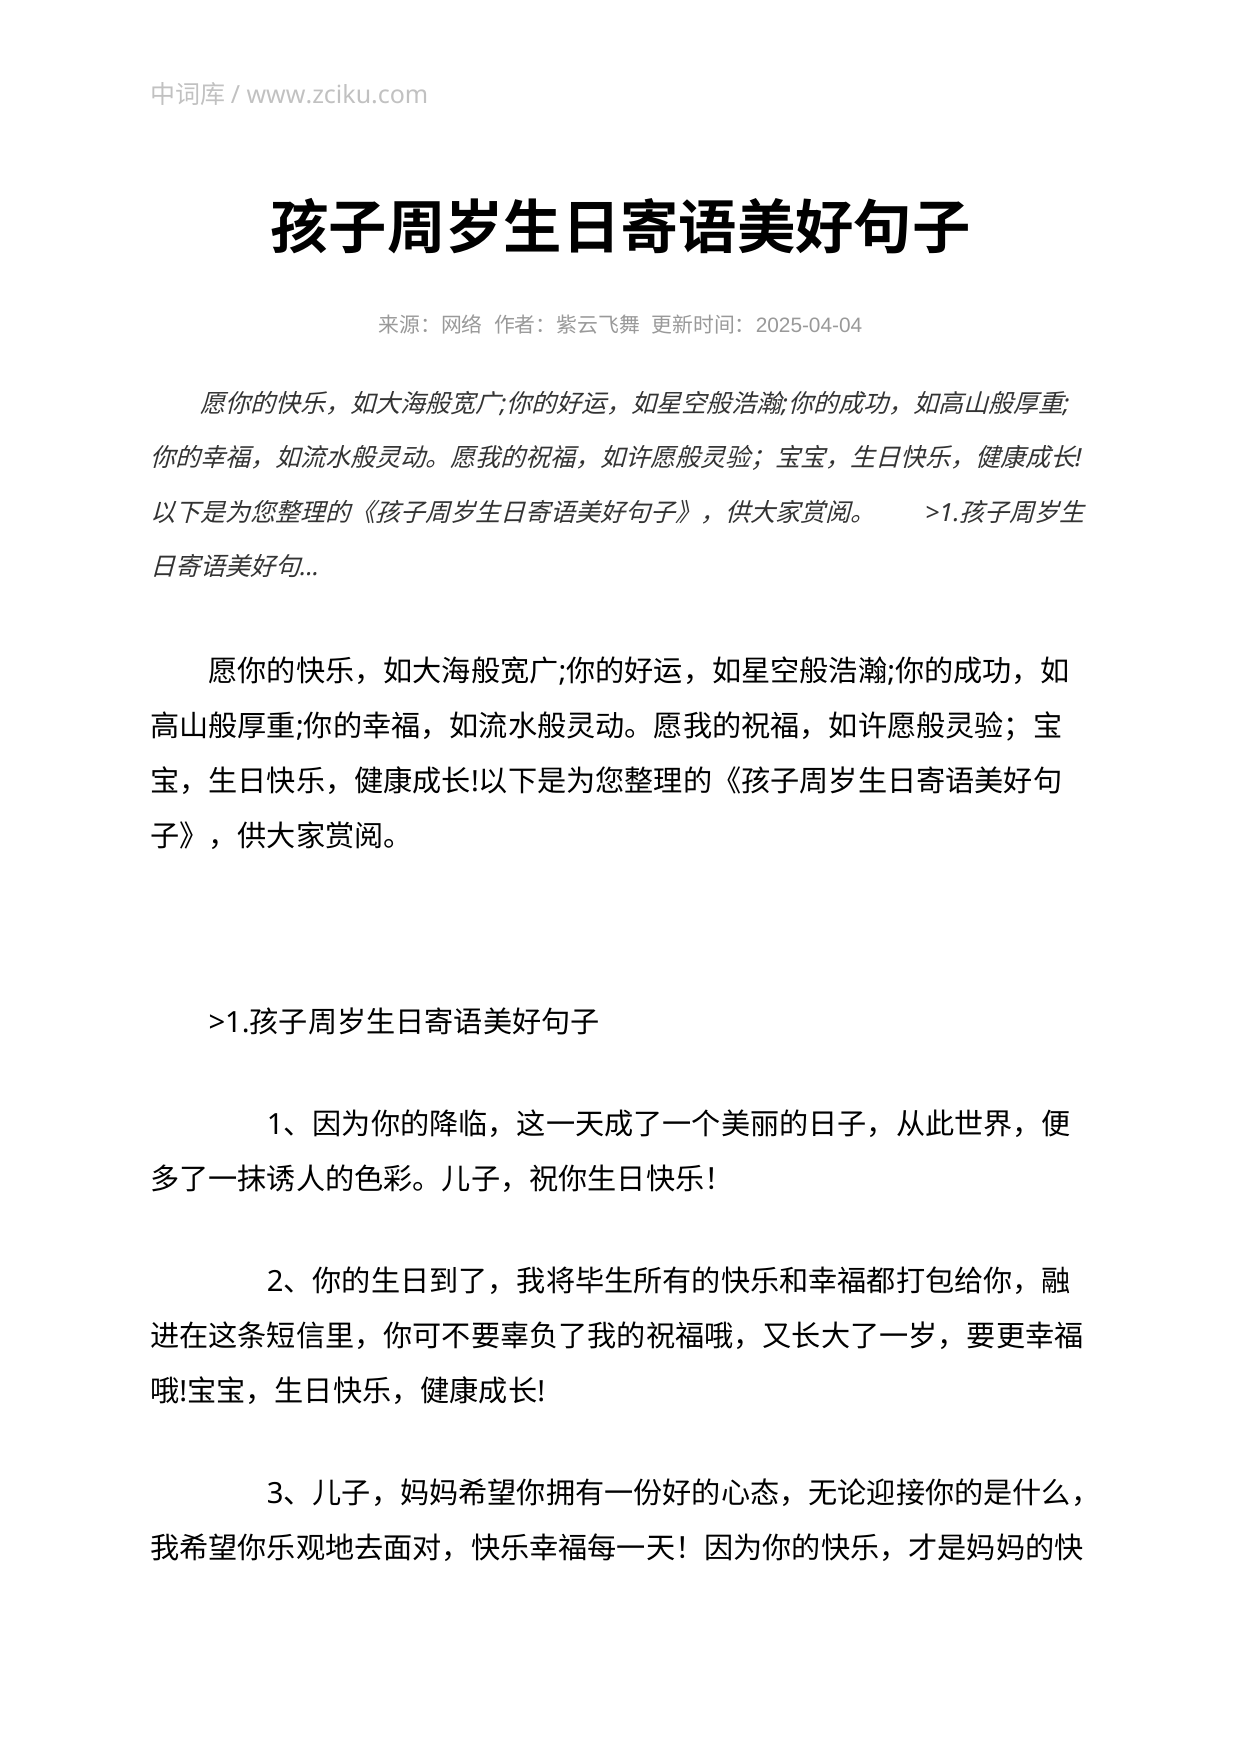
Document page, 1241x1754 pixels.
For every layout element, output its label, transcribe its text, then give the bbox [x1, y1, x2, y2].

text 来源：网络 作者：紫云飞舞 更新时间：2025-04-04 [150, 313, 1090, 337]
text 愿你的快乐，如大海般宽广;你的好运，如星空般浩瀚;你的成功，如高山般厚重;你的幸福，如流水般灵动。愿我的祝福，如许愿般灵验；宝宝，生日快乐，健康成长!以下是为您整理的《孩子周岁生日寄语美好句子》，供大家赏阅。 >1.孩子周岁生日寄语美好句... [150, 383, 1090, 583]
text 1、因为你的降临，这一天成了一个美丽的日子，从此世界，便多了一抹诱人的色彩。儿子，祝你生日快乐！ [150, 1101, 1090, 1198]
text >1.孩子周岁生日寄语美好句子 [150, 999, 1090, 1041]
subtitle 孩子周岁生日寄语美好句子 [150, 181, 1090, 266]
text 2、你的生日到了，我将毕生所有的快乐和幸福都打包给你，融进在这条短信里，你可不要辜负了我的祝福哦，又长大了一岁，要更幸福哦!宝宝，生日快乐，健康成长! [150, 1257, 1090, 1410]
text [150, 1469, 1090, 1567]
text 愿你的快乐，如大海般宽广;你的好运，如星空般浩瀚;你的成功，如高山般厚重;你的幸福，如流水般灵动。愿我的祝福，如许愿般灵验；宝宝，生日快乐，健康成长!以下是为您整理的《孩子周岁生日寄语美好句子》，供大家赏阅。 [150, 648, 1090, 855]
